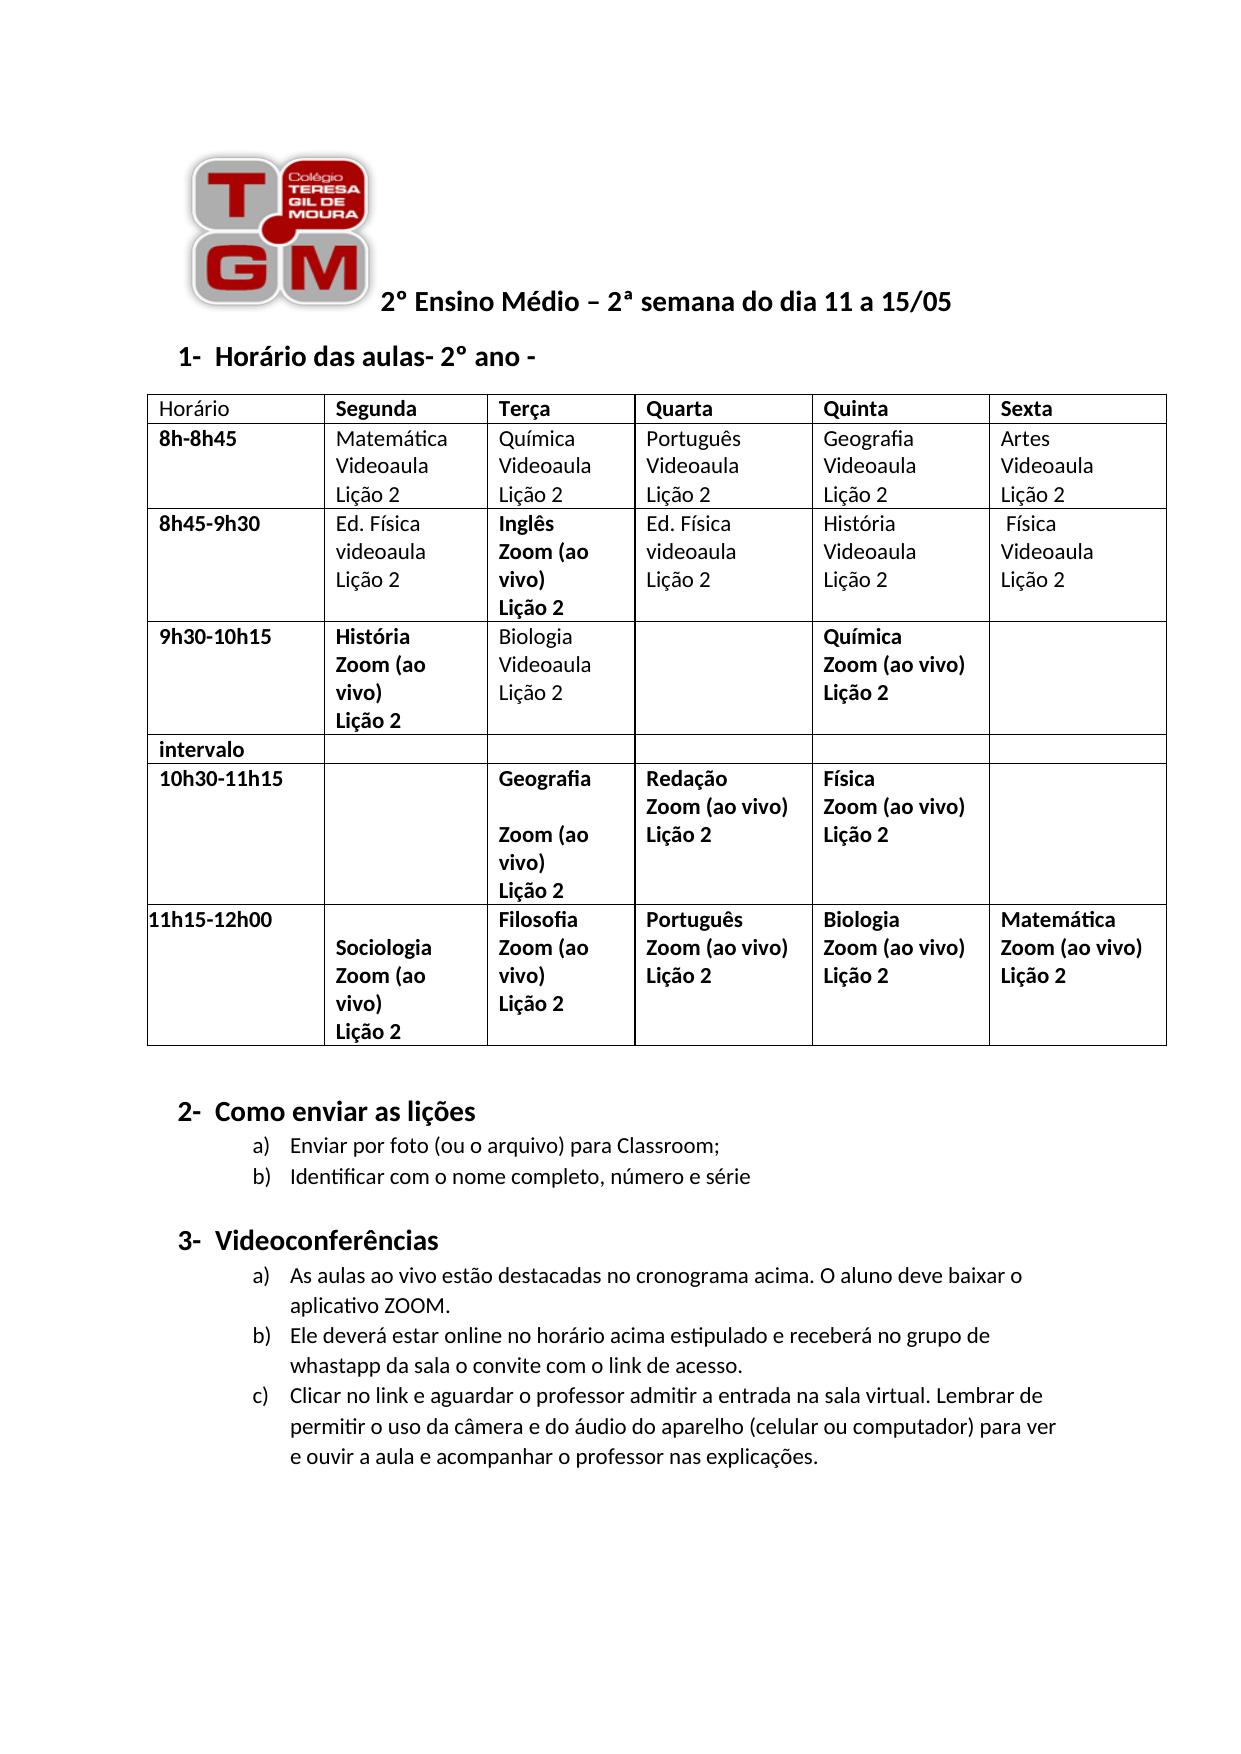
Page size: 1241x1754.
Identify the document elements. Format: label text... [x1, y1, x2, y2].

list Identificar com o nome completo, número e série [252, 1162, 1063, 1190]
table_cell [325, 764, 487, 904]
table_cell Matemática Videoaula Lição 2 [325, 424, 487, 508]
table_cell 11h15-12h00 [148, 905, 324, 1045]
list As aulas ao vivo estão destacadas no cronograma acima. O aluno deve baixar o aplicativo ZOOM. [252, 1261, 1063, 1319]
table_cell [813, 735, 989, 763]
table_cell [990, 764, 1166, 904]
table_cell Sociologia Zoom (ao vivo) Lição 2 [325, 905, 487, 1045]
text 2º Ensino Médio – 2ª semana do dia 11 a 15/05 [177, 148, 1063, 319]
table_cell Português Videoaula Lição 2 [636, 424, 812, 508]
table_header Segunda [325, 395, 487, 423]
table_cell Física Videoaula Lição 2 [990, 509, 1166, 621]
table_cell Geografia Zoom (ao vivo) Lição 2 [488, 764, 634, 904]
table_cell [990, 622, 1166, 734]
table_cell Física Zoom (ao vivo) Lição 2 [813, 764, 989, 904]
table_cell Geografia Videoaula Lição 2 [813, 424, 989, 508]
table_cell Química Videoaula Lição 2 [488, 424, 634, 508]
table_cell intervalo [148, 735, 324, 763]
table_cell Redação Zoom (ao vivo) Lição 2 [636, 764, 812, 904]
table_header Sexta [990, 395, 1166, 423]
list Ele deverá estar online no horário acima estipulado e receberá no grupo de whastapp da sala o convite com o link de acesso. [252, 1321, 1063, 1379]
list Horário das aulas- 2º ano - [177, 338, 1063, 374]
table_header Quinta [813, 395, 989, 423]
table_cell Português Zoom (ao vivo) Lição 2 [636, 905, 812, 1045]
picture [177, 147, 381, 312]
table_cell Inglês Zoom (ao vivo) Lição 2 [488, 509, 634, 621]
list Clicar no link e aguardar o professor admitir a entrada na sala virtual. Lembrar de permitir o uso da câmera e do áudio do aparelho (celular ou computador) para ver e ouvir a aula e acompanhar o professor nas explicações. [252, 1382, 1063, 1470]
table_cell 8h45-9h30 [148, 509, 324, 621]
list Enviar por foto (ou o arquivo) para Classroom; [252, 1132, 1063, 1160]
table_cell [990, 735, 1166, 763]
table_cell História Videoaula Lição 2 [813, 509, 989, 621]
table_cell Filosofia Zoom (ao vivo) Lição 2 [488, 905, 634, 1045]
table_header Horário [148, 395, 324, 423]
table_cell [325, 735, 487, 763]
table_header Terça [488, 395, 634, 423]
table_cell Ed. Física videoaula Lição 2 [325, 509, 487, 621]
table_cell [488, 735, 634, 763]
table_cell Artes Videoaula Lição 2 [990, 424, 1166, 508]
table_cell [636, 622, 812, 734]
list Como enviar as lições [177, 1093, 1063, 1129]
table_cell Ed. Física videoaula Lição 2 [636, 509, 812, 621]
table_cell [636, 735, 812, 763]
table_header Quarta [636, 395, 812, 423]
table_cell 8h-8h45 [148, 424, 324, 508]
table_cell 9h30-10h15 [148, 622, 324, 734]
list Videoconferências [177, 1222, 1063, 1258]
table_cell 10h30-11h15 [148, 764, 324, 904]
table_cell Matemática Zoom (ao vivo) Lição 2 [990, 905, 1166, 1045]
table_cell Química Zoom (ao vivo) Lição 2 [813, 622, 989, 734]
table_cell História Zoom (ao vivo) Lição 2 [325, 622, 487, 734]
table_cell Biologia Zoom (ao vivo) Lição 2 [813, 905, 989, 1045]
table_cell Biologia Videoaula Lição 2 [488, 622, 634, 734]
